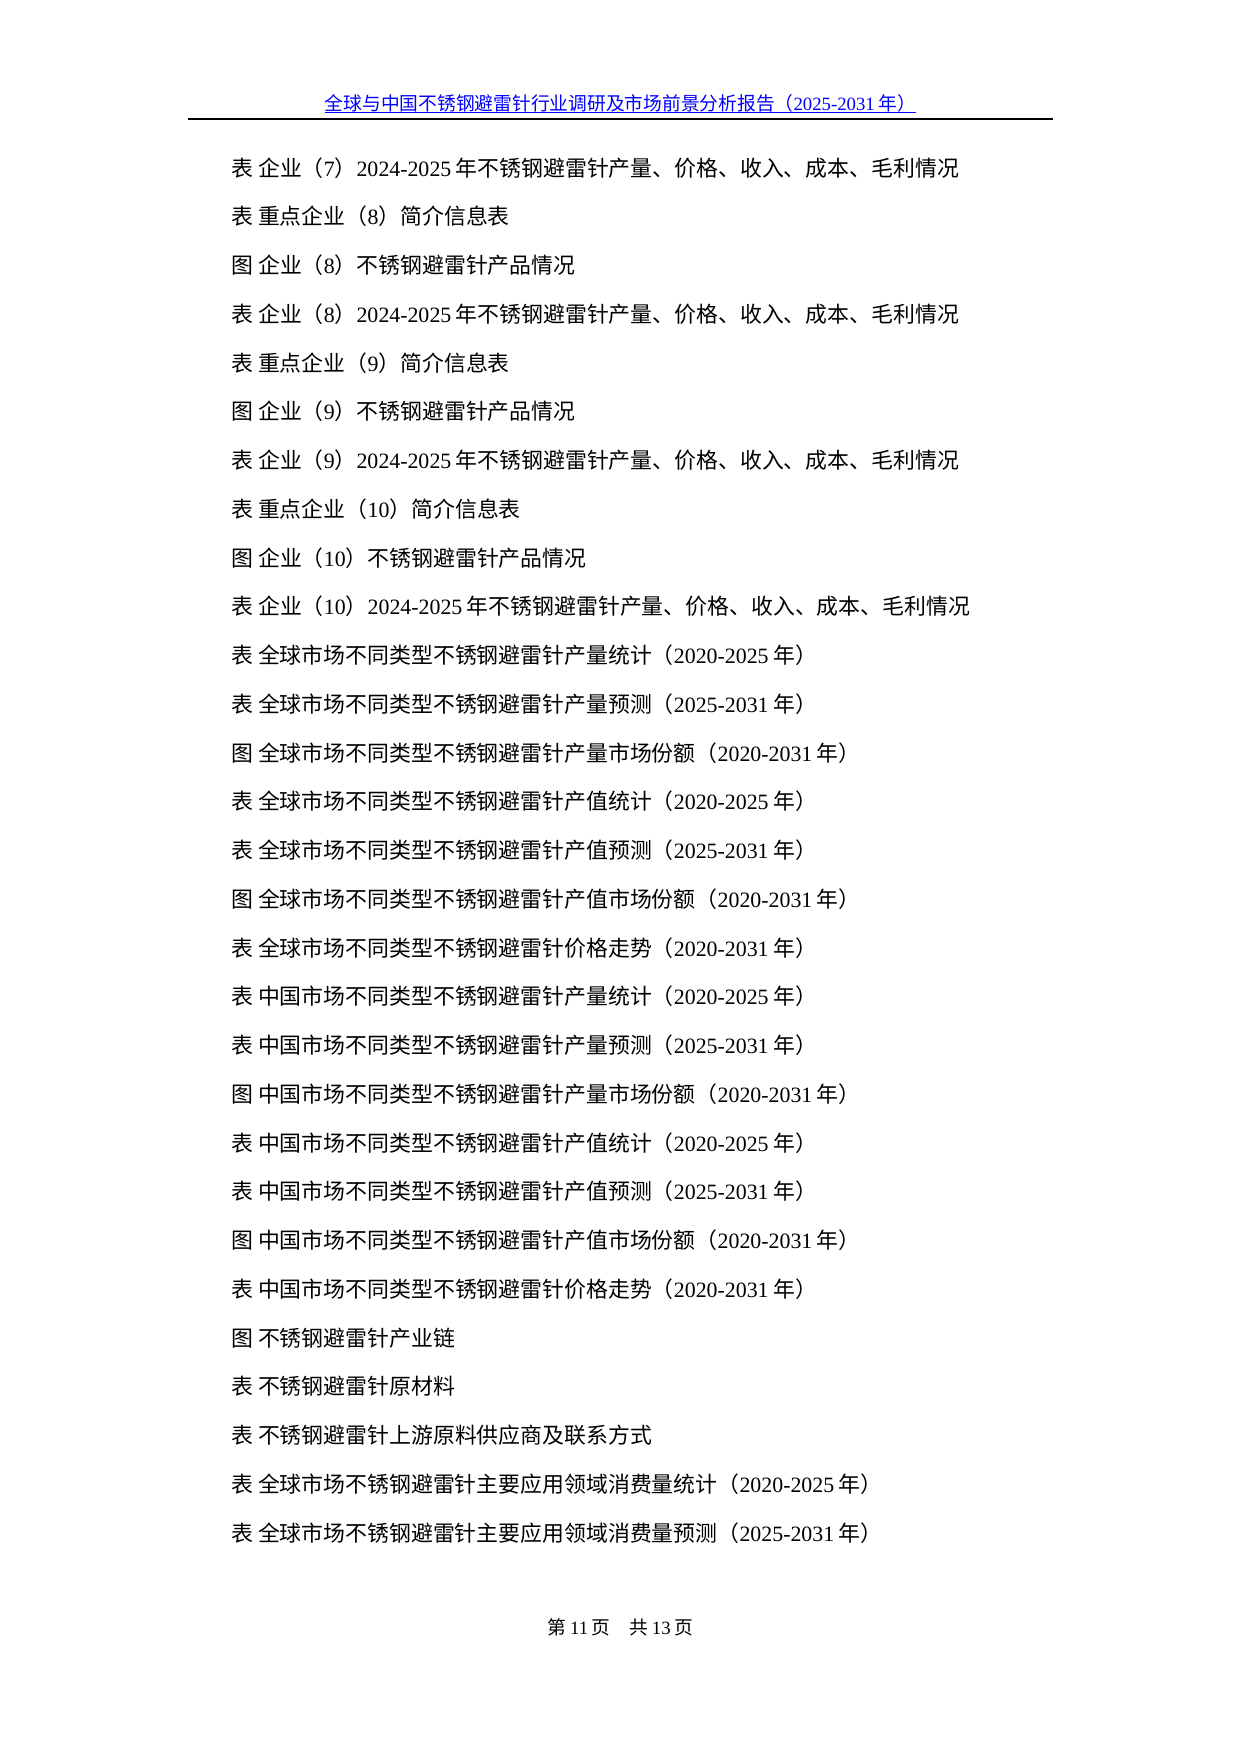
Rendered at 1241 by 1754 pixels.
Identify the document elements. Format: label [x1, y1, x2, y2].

text [187, 150, 1053, 1548]
